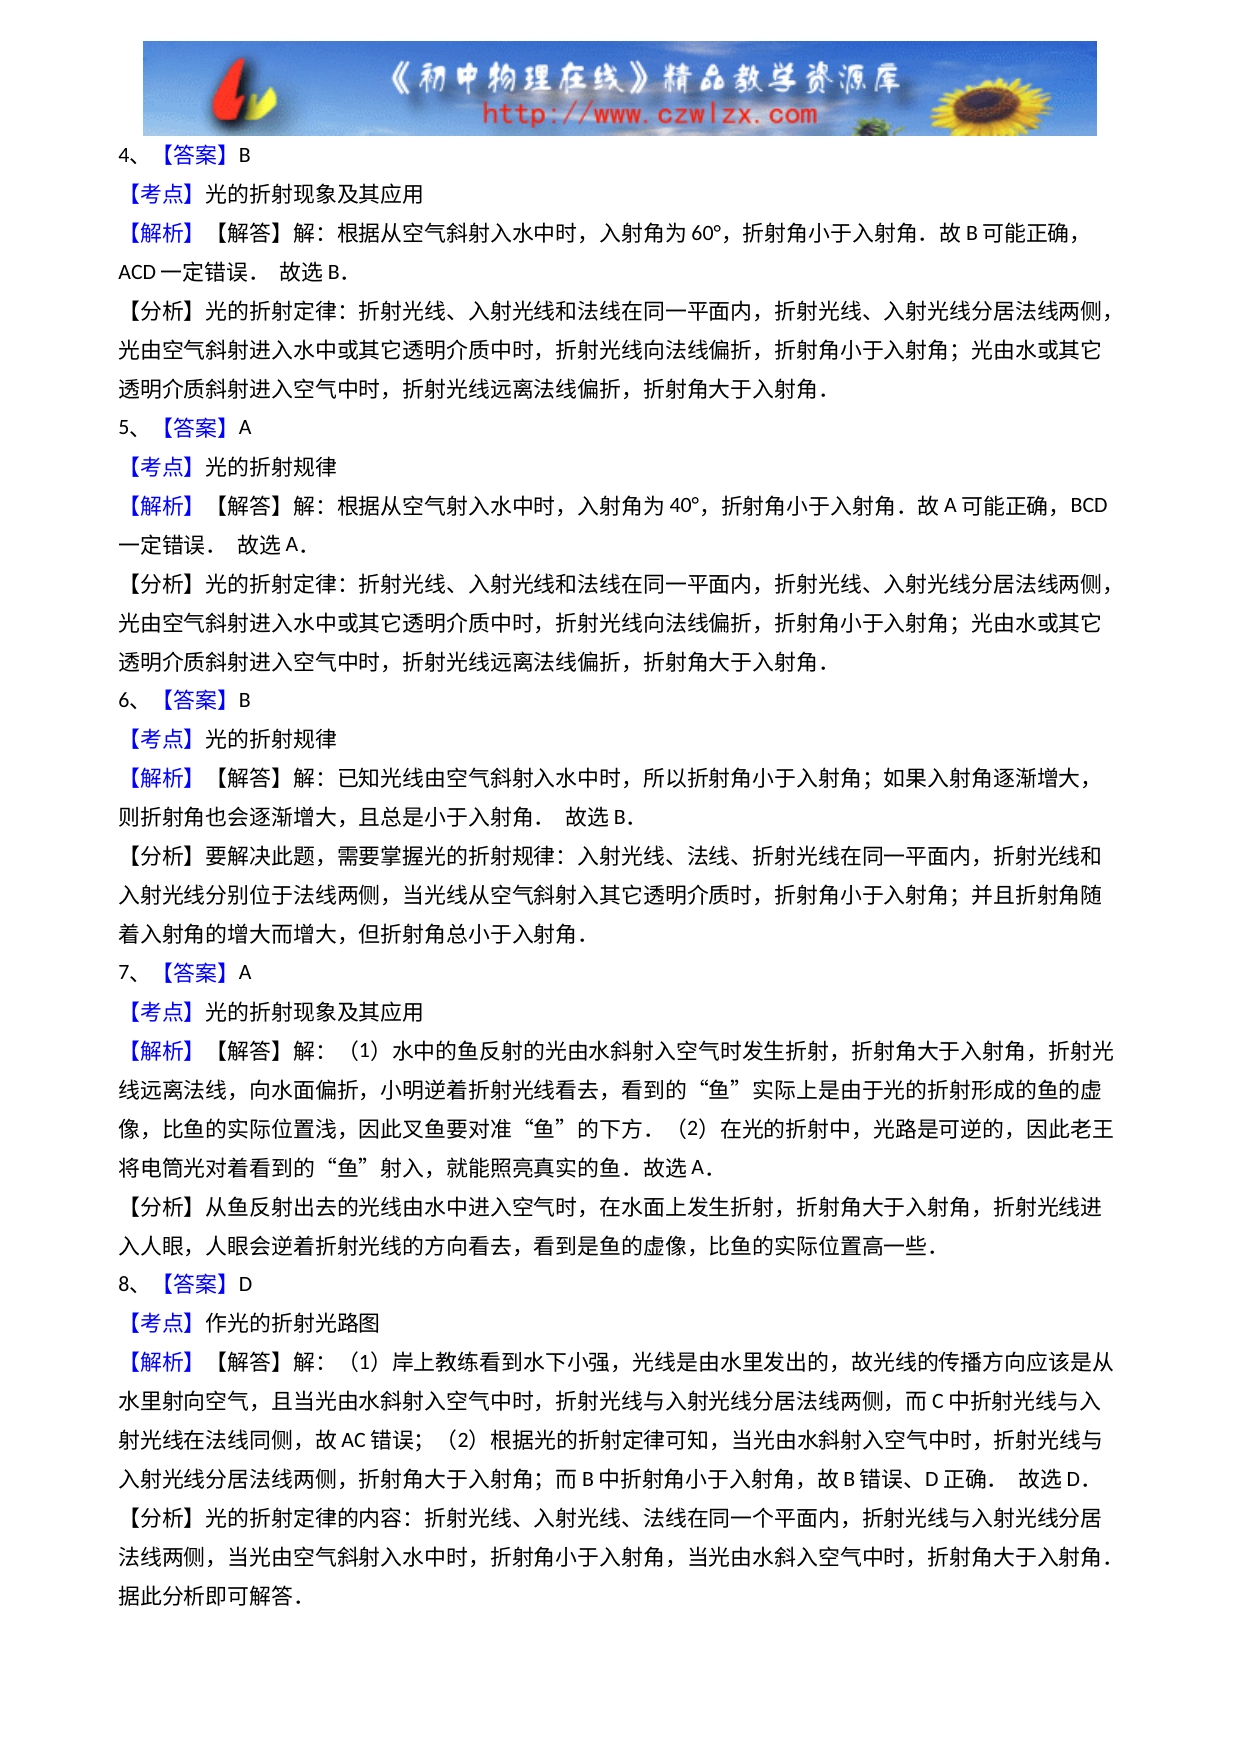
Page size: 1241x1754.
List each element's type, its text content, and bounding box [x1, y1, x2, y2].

text 8、【答案】D 【考点】作光的折射光路图 【解析】【解答】解：（1）岸上教练看到水下小强，光线是由水里发出的，故光线的传播方向应该是从水里射向空气，且当光由水斜射入空气中时，折射光线与入射光线分居法线两侧，而C中折射光线与入射光线在法线同侧，故AC错误；（2）根据光的折射定律可知，当光由水斜射入空气中时，折射光线与入射光线分居法线两侧，折射角大于入射角；而B中折射角小于入射角，故B错误、D正确． 故选D． 【分析】光的折射定律的内容：折射光线、入射光线、法线在同一个平面内，折射光线与入射光线分居法线两侧，当光由空气斜射入水中时，折射角小于入射角，当光由水斜入空气中时，折射角大于入射角．据此分析即可解答． [118, 1267, 1122, 1611]
text 5、【答案】A 【考点】光的折射规律 【解析】【解答】解：根据从空气射入水中时，入射角为40°，折射角小于入射角．故A可能正确，BCD一定错误． 故选A． 【分析】光的折射定律：折射光线、入射光线和法线在同一平面内，折射光线、入射光线分居法线两侧，光由空气斜射进入水中或其它透明介质中时，折射光线向法线偏折，折射角小于入射角；光由水或其它透明介质斜射进入空气中时，折射光线远离法线偏折，折射角大于入射角． [118, 411, 1122, 677]
text 4、【答案】B 【考点】光的折射现象及其应用 【解析】【解答】解：根据从空气斜射入水中时，入射角为60°，折射角小于入射角．故B可能正确，ACD一定错误． 故选B． 【分析】光的折射定律：折射光线、入射光线和法线在同一平面内，折射光线、入射光线分居法线两侧，光由空气斜射进入水中或其它透明介质中时，折射光线向法线偏折，折射角小于入射角；光由水或其它透明介质斜射进入空气中时，折射光线远离法线偏折，折射角大于入射角． [118, 138, 1122, 404]
picture [143, 41, 1097, 136]
text 6、【答案】B 【考点】光的折射规律 【解析】【解答】解：已知光线由空气斜射入水中时，所以折射角小于入射角；如果入射角逐渐增大，则折射角也会逐渐增大，且总是小于入射角． 故选B． 【分析】要解决此题，需要掌握光的折射规律：入射光线、法线、折射光线在同一平面内，折射光线和入射光线分别位于法线两侧，当光线从空气斜射入其它透明介质时，折射角小于入射角；并且折射角随着入射角的增大而增大，但折射角总小于入射角． [118, 683, 1122, 949]
text 7、【答案】A 【考点】光的折射现象及其应用 【解析】【解答】解：（1）水中的鱼反射的光由水斜射入空气时发生折射，折射角大于入射角，折射光线远离法线，向水面偏折，小明逆着折射光线看去，看到的“鱼”实际上是由于光的折射形成的鱼的虚像，比鱼的实际位置浅，因此叉鱼要对准“鱼”的下方．（2）在光的折射中，光路是可逆的，因此老王将电筒光对着看到的“鱼”射入，就能照亮真实的鱼．故选A． 【分析】从鱼反射出去的光线由水中进入空气时，在水面上发生折射，折射角大于入射角，折射光线进入人眼，人眼会逆着折射光线的方向看去，看到是鱼的虚像，比鱼的实际位置高一些． [118, 956, 1122, 1261]
